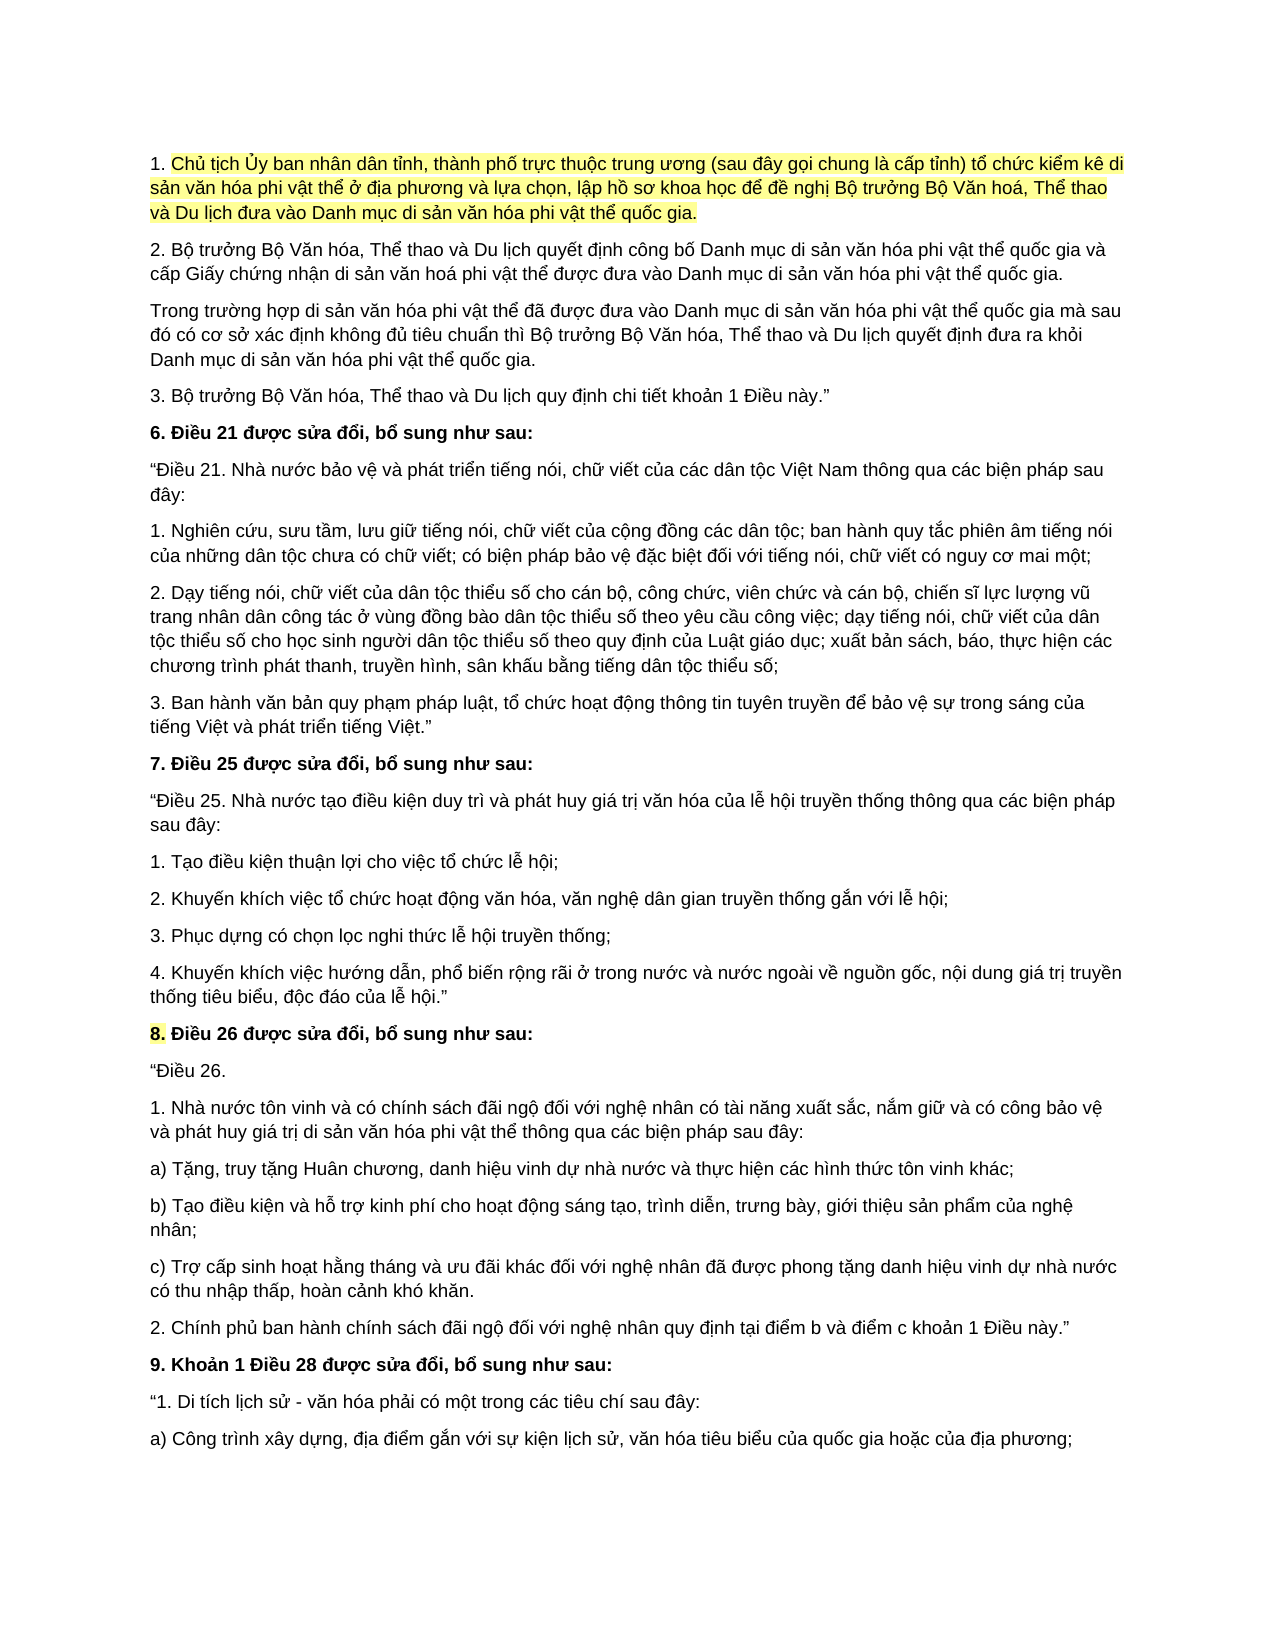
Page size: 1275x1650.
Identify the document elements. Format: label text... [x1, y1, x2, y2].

text 1. Tạo điều kiện thuận lợi cho việc tổ chức lễ hội; [150, 848, 1125, 872]
text 6. Điều 21 được sửa đổi, bổ sung như sau: [150, 419, 1125, 444]
text b) Tạo điều kiện và hỗ trợ kinh phí cho hoạt động sáng tạo, trình diễn, trưng bày, giới thiệu sản phẩm của nghệ nhân; [150, 1192, 1125, 1241]
text 2. Chính phủ ban hành chính sách đãi ngộ đối với nghệ nhân quy định tại điểm b và điểm c khoản 1 Điều này.” [150, 1314, 1125, 1339]
text Trong trường hợp di sản văn hóa phi vật thể đã được đưa vào Danh mục di sản văn hóa phi vật thể quốc gia mà sau đó có cơ sở xác định không đủ tiêu chuẩn thì Bộ trưởng Bộ Văn hóa, Thể thao và Du lịch quyết định đưa ra khỏi Danh mục di sản văn hóa phi vật thể quốc gia. [150, 297, 1125, 370]
text “Điều 21. Nhà nước bảo vệ và phát triển tiếng nói, chữ viết của các dân tộc Việt Nam thông qua các biện pháp sau đây: [150, 456, 1125, 505]
text 1. Chủ tịch Ủy ban nhân dân tỉnh, thành phố trực thuộc trung ương (sau đây gọi chung là cấp tỉnh) tổ chức kiểm kê di sản văn hóa phi vật thể ở địa phương và lựa chọn, lập hồ sơ khoa học để đề nghị Bộ trưởng Bộ Văn hoá, Thể thao và Du lịch đưa vào Danh mục di sản văn hóa phi vật thể quốc gia. [150, 150, 1125, 223]
text 9. Khoản 1 Điều 28 được sửa đổi, bổ sung như sau: [150, 1351, 1125, 1376]
text 1. Nghiên cứu, sưu tầm, lưu giữ tiếng nói, chữ viết của cộng đồng các dân tộc; ban hành quy tắc phiên âm tiếng nói của những dân tộc chưa có chữ viết; có biện pháp bảo vệ đặc biệt đối với tiếng nói, chữ viết có nguy cơ mai một; [150, 517, 1125, 566]
text “1. Di tích lịch sử - văn hóa phải có một trong các tiêu chí sau đây: [150, 1388, 1125, 1412]
text “Điều 25. Nhà nước tạo điều kiện duy trì và phát huy giá trị văn hóa của lễ hội truyền thống thông qua các biện pháp sau đây: [150, 787, 1125, 836]
text 8. Điều 26 được sửa đổi, bổ sung như sau: [150, 1020, 1125, 1044]
text 2. Khuyến khích việc tổ chức hoạt động văn hóa, văn nghệ dân gian truyền thống gắn với lễ hội; [150, 885, 1125, 909]
text 7. Điều 25 được sửa đổi, bổ sung như sau: [150, 750, 1125, 774]
text 3. Bộ trưởng Bộ Văn hóa, Thể thao và Du lịch quy định chi tiết khoản 1 Điều này.” [150, 382, 1125, 407]
text a) Tặng, truy tặng Huân chương, danh hiệu vinh dự nhà nước và thực hiện các hình thức tôn vinh khác; [150, 1155, 1125, 1179]
text 3. Ban hành văn bản quy phạm pháp luật, tổ chức hoạt động thông tin tuyên truyền để bảo vệ sự trong sáng của tiếng Việt và phát triển tiếng Việt.” [150, 689, 1125, 737]
text 2. Bộ trưởng Bộ Văn hóa, Thể thao và Du lịch quyết định công bố Danh mục di sản văn hóa phi vật thể quốc gia và cấp Giấy chứng nhận di sản văn hoá phi vật thể được đưa vào Danh mục di sản văn hóa phi vật thể quốc gia. [150, 236, 1125, 284]
text a) Công trình xây dựng, địa điểm gắn với sự kiện lịch sử, văn hóa tiêu biểu của quốc gia hoặc của địa phương; [150, 1425, 1125, 1449]
text c) Trợ cấp sinh hoạt hằng tháng và ưu đãi khác đối với nghệ nhân đã được phong tặng danh hiệu vinh dự nhà nước có thu nhập thấp, hoàn cảnh khó khăn. [150, 1253, 1125, 1302]
text “Điều 26. [150, 1057, 1125, 1081]
text 4. Khuyến khích việc hướng dẫn, phổ biến rộng rãi ở trong nước và nước ngoài về nguồn gốc, nội dung giá trị truyền thống tiêu biểu, độc đáo của lễ hội.” [150, 959, 1125, 1007]
text 3. Phục dựng có chọn lọc nghi thức lễ hội truyền thống; [150, 922, 1125, 946]
text 2. Dạy tiếng nói, chữ viết của dân tộc thiểu số cho cán bộ, công chức, viên chức và cán bộ, chiến sĩ lực lượng vũ trang nhân dân công tác ở vùng đồng bào dân tộc thiểu số theo yêu cầu công việc; dạy tiếng nói, chữ viết của dân tộc thiểu số cho học sinh người dân tộc thiểu số theo quy định của Luật giáo dục; xuất bản sách, báo, thực hiện các chương trình phát thanh, truyền hình, sân khấu bằng tiếng dân tộc thiểu số; [150, 579, 1125, 676]
text 1. Nhà nước tôn vinh và có chính sách đãi ngộ đối với nghệ nhân có tài năng xuất sắc, nắm giữ và có công bảo vệ và phát huy giá trị di sản văn hóa phi vật thể thông qua các biện pháp sau đây: [150, 1094, 1125, 1142]
